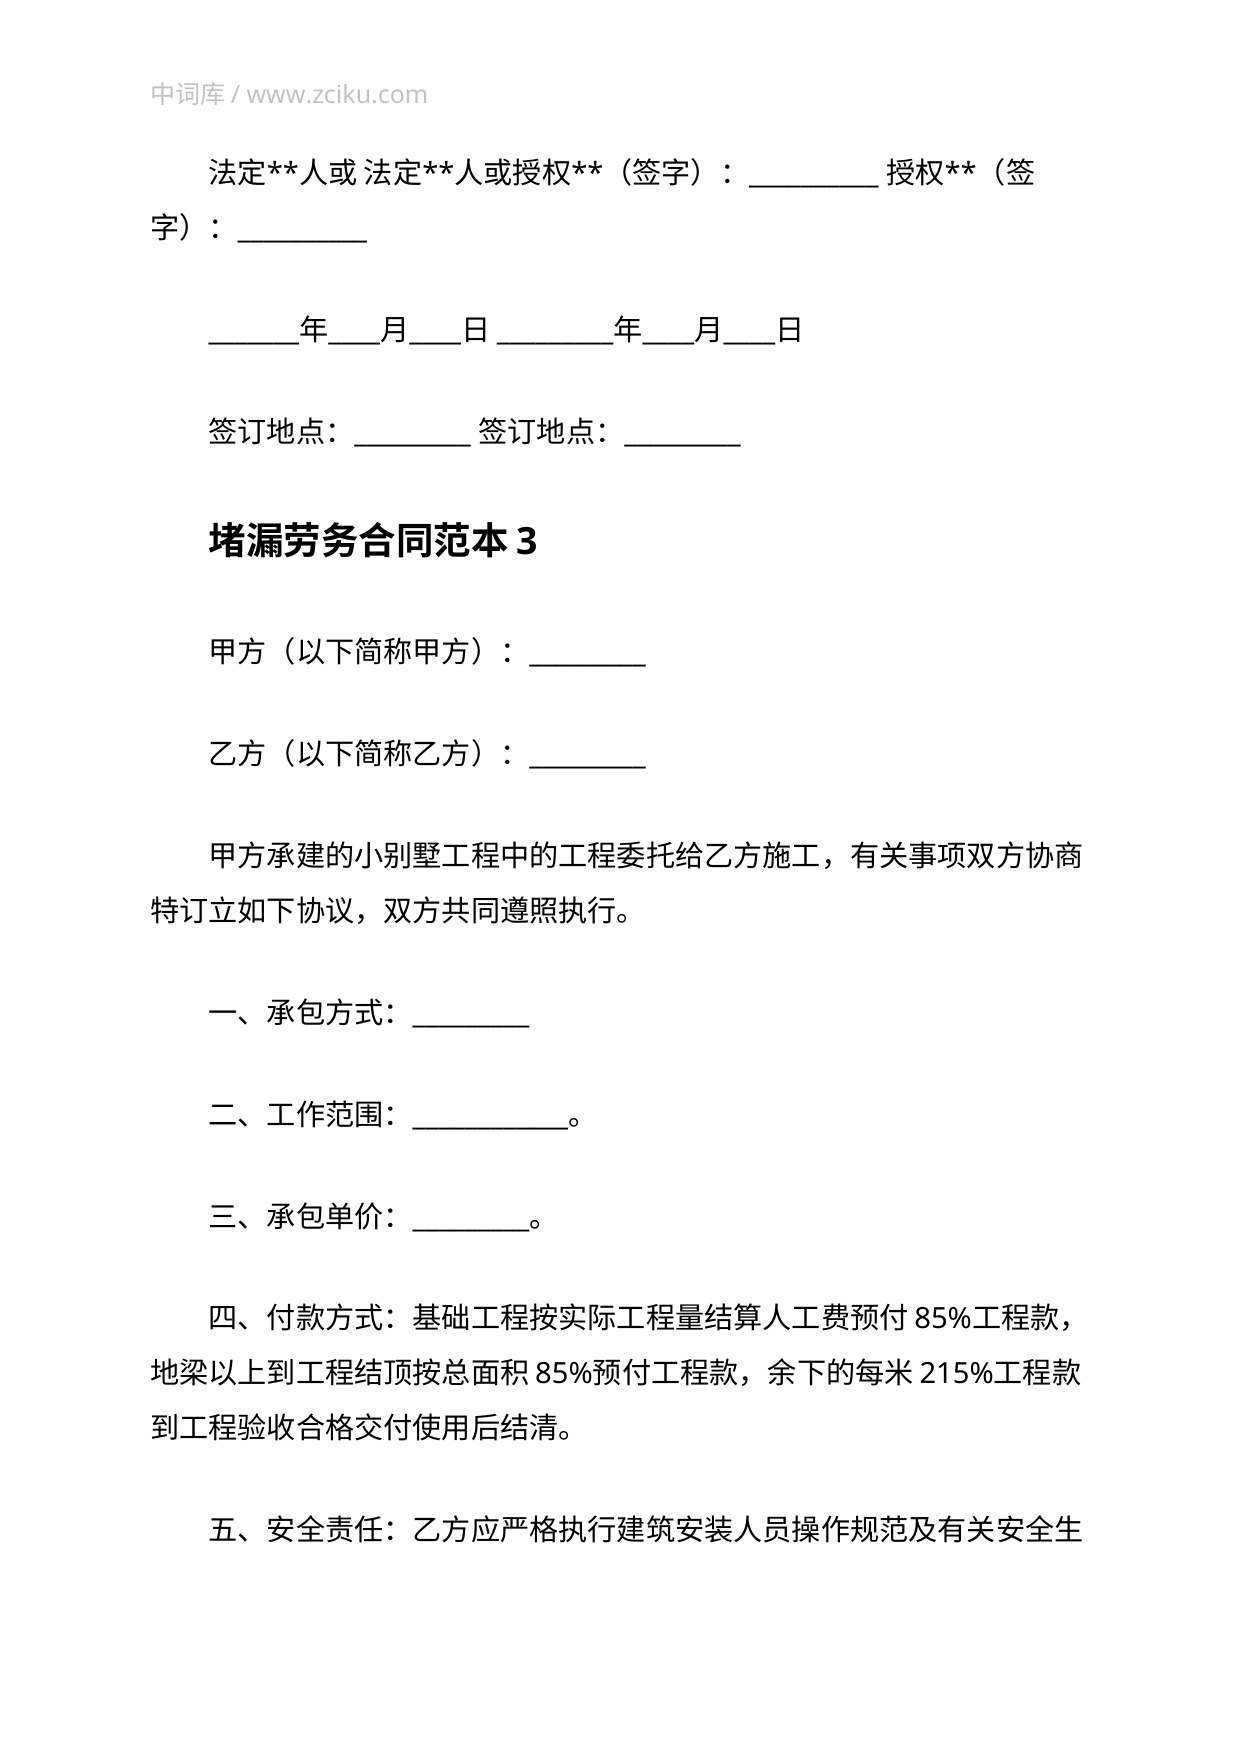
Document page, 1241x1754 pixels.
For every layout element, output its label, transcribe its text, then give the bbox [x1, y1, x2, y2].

text 三、承包单价：_________。 [150, 1193, 1090, 1236]
text 四、付款方式：基础工程按实际工程量结算人工费预付85%工程款，地梁以上到工程结顶按总面积85%预付工程款，余下的每米215%工程款到工程验收合格交付使用后结清。 [150, 1295, 1090, 1447]
text _______年____月____日 _________年____月____日 [150, 307, 1090, 349]
text 一、承包方式：_________ [150, 989, 1090, 1032]
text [150, 1507, 1090, 1549]
text 法定**人或 法定**人或授权**（签字）：__________ 授权**（签字）：__________ [150, 150, 1090, 247]
text 签订地点：_________ 签订地点：_________ [150, 409, 1090, 451]
text 甲方承建的小别墅工程中的工程委托给乙方施工，有关事项双方协商特订立如下协议，双方共同遵照执行。 [150, 832, 1090, 930]
text 二、工作范围：____________。 [150, 1091, 1090, 1133]
text 堵漏劳务合同范本3 [150, 511, 1090, 565]
text 甲方（以下简称甲方）：_________ [150, 628, 1090, 671]
text 乙方（以下简称乙方）：_________ [150, 731, 1090, 773]
